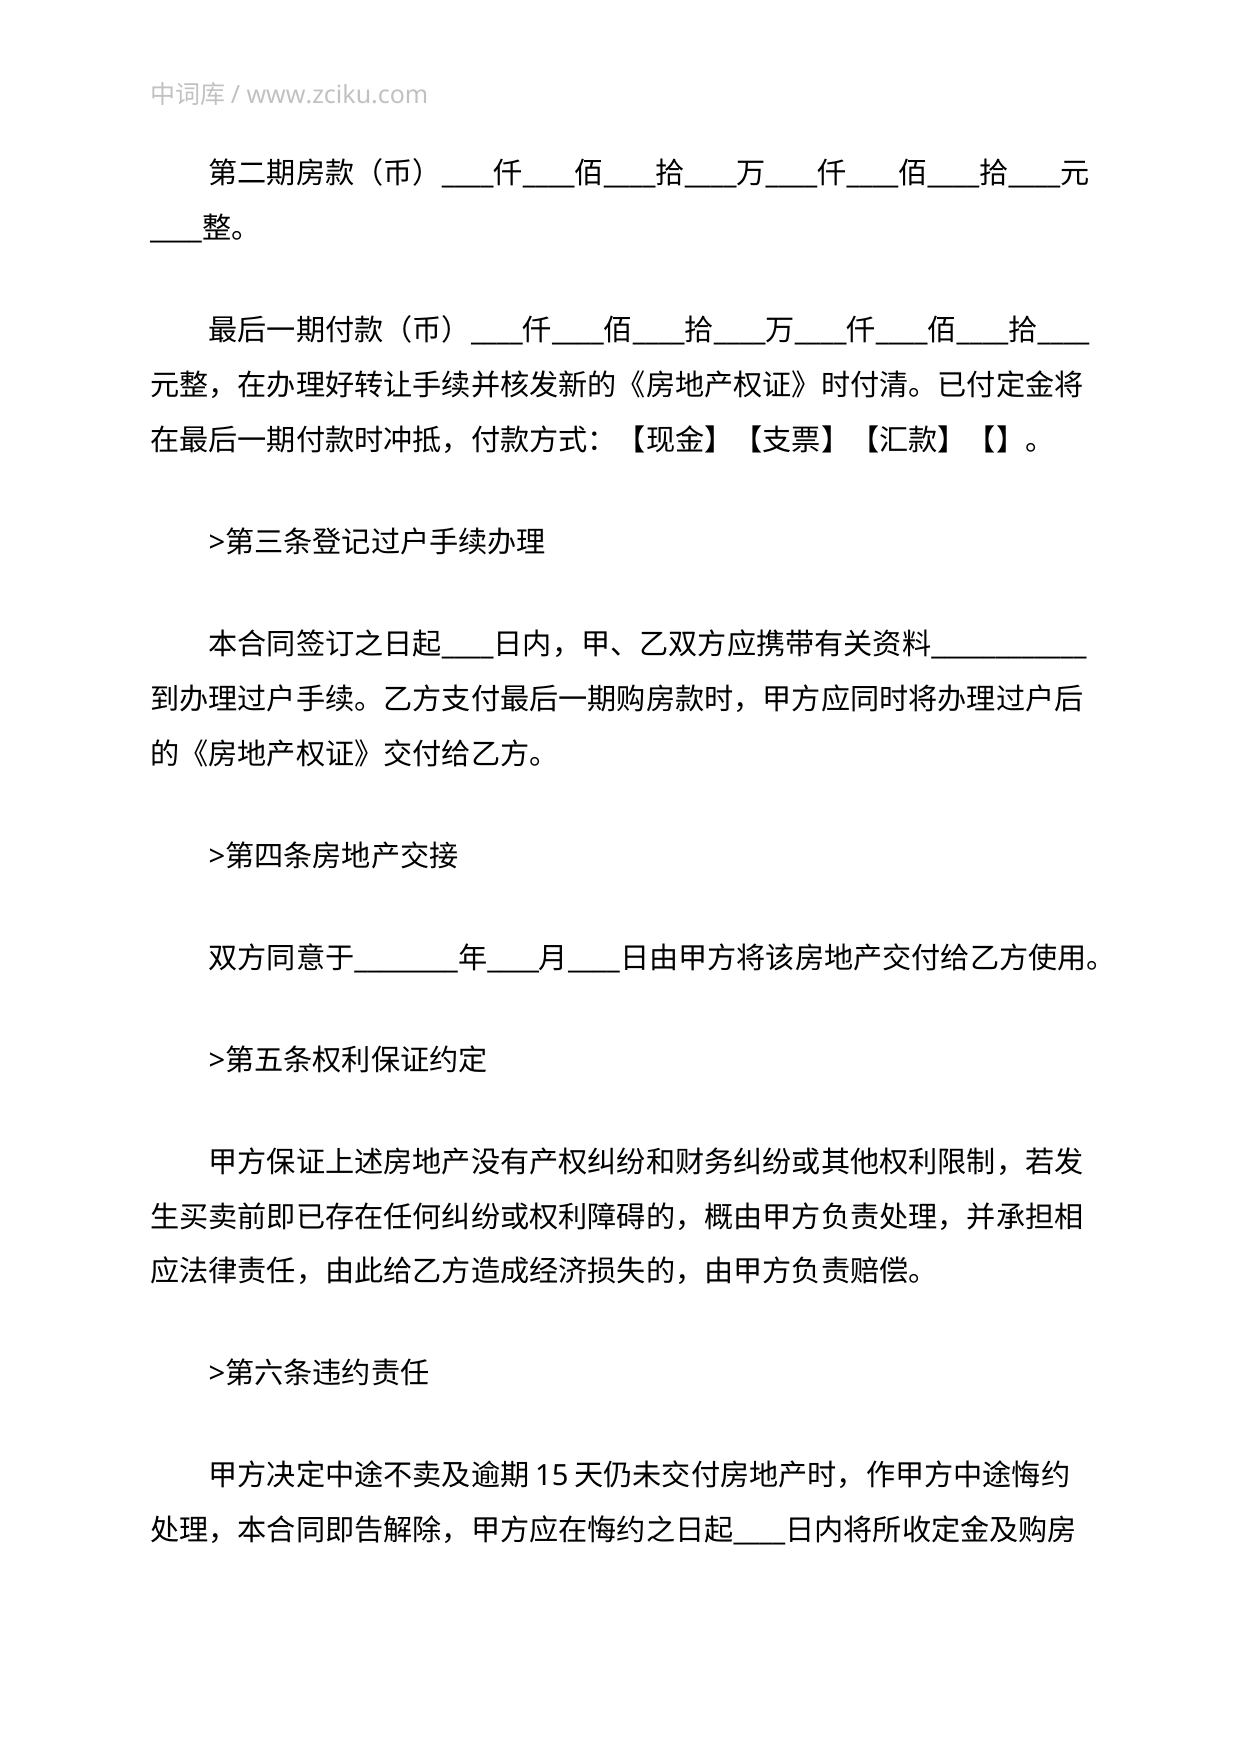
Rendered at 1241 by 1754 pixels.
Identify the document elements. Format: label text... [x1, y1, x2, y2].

text 最后一期付款（币）____仟____佰____拾____万____仟____佰____拾____元整，在办理好转让手续并核发新的《房地产权证》时付清。已付定金将在最后一期付款时冲抵，付款方式：【现金】【支票】【汇款】【】。 [150, 307, 1090, 459]
text >第六条违约责任 [150, 1350, 1090, 1392]
text >第四条房地产交接 [150, 832, 1090, 875]
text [150, 1452, 1090, 1549]
text >第三条登记过户手续办理 [150, 519, 1090, 561]
text >第五条权利保证约定 [150, 1036, 1090, 1079]
text 双方同意于________年____月____日由甲方将该房地产交付给乙方使用。 [150, 934, 1090, 977]
text 第二期房款（币）____仟____佰____拾____万____仟____佰____拾____元____整。 [150, 150, 1090, 247]
text 本合同签订之日起____日内，甲、乙双方应携带有关资料____________到办理过户手续。乙方支付最后一期购房款时，甲方应同时将办理过户后的《房地产权证》交付给乙方。 [150, 621, 1090, 773]
text 甲方保证上述房地产没有产权纠纷和财务纠纷或其他权利限制，若发生买卖前即已存在任何纠纷或权利障碍的，概由甲方负责处理，并承担相应法律责任，由此给乙方造成经济损失的，由甲方负责赔偿。 [150, 1138, 1090, 1290]
